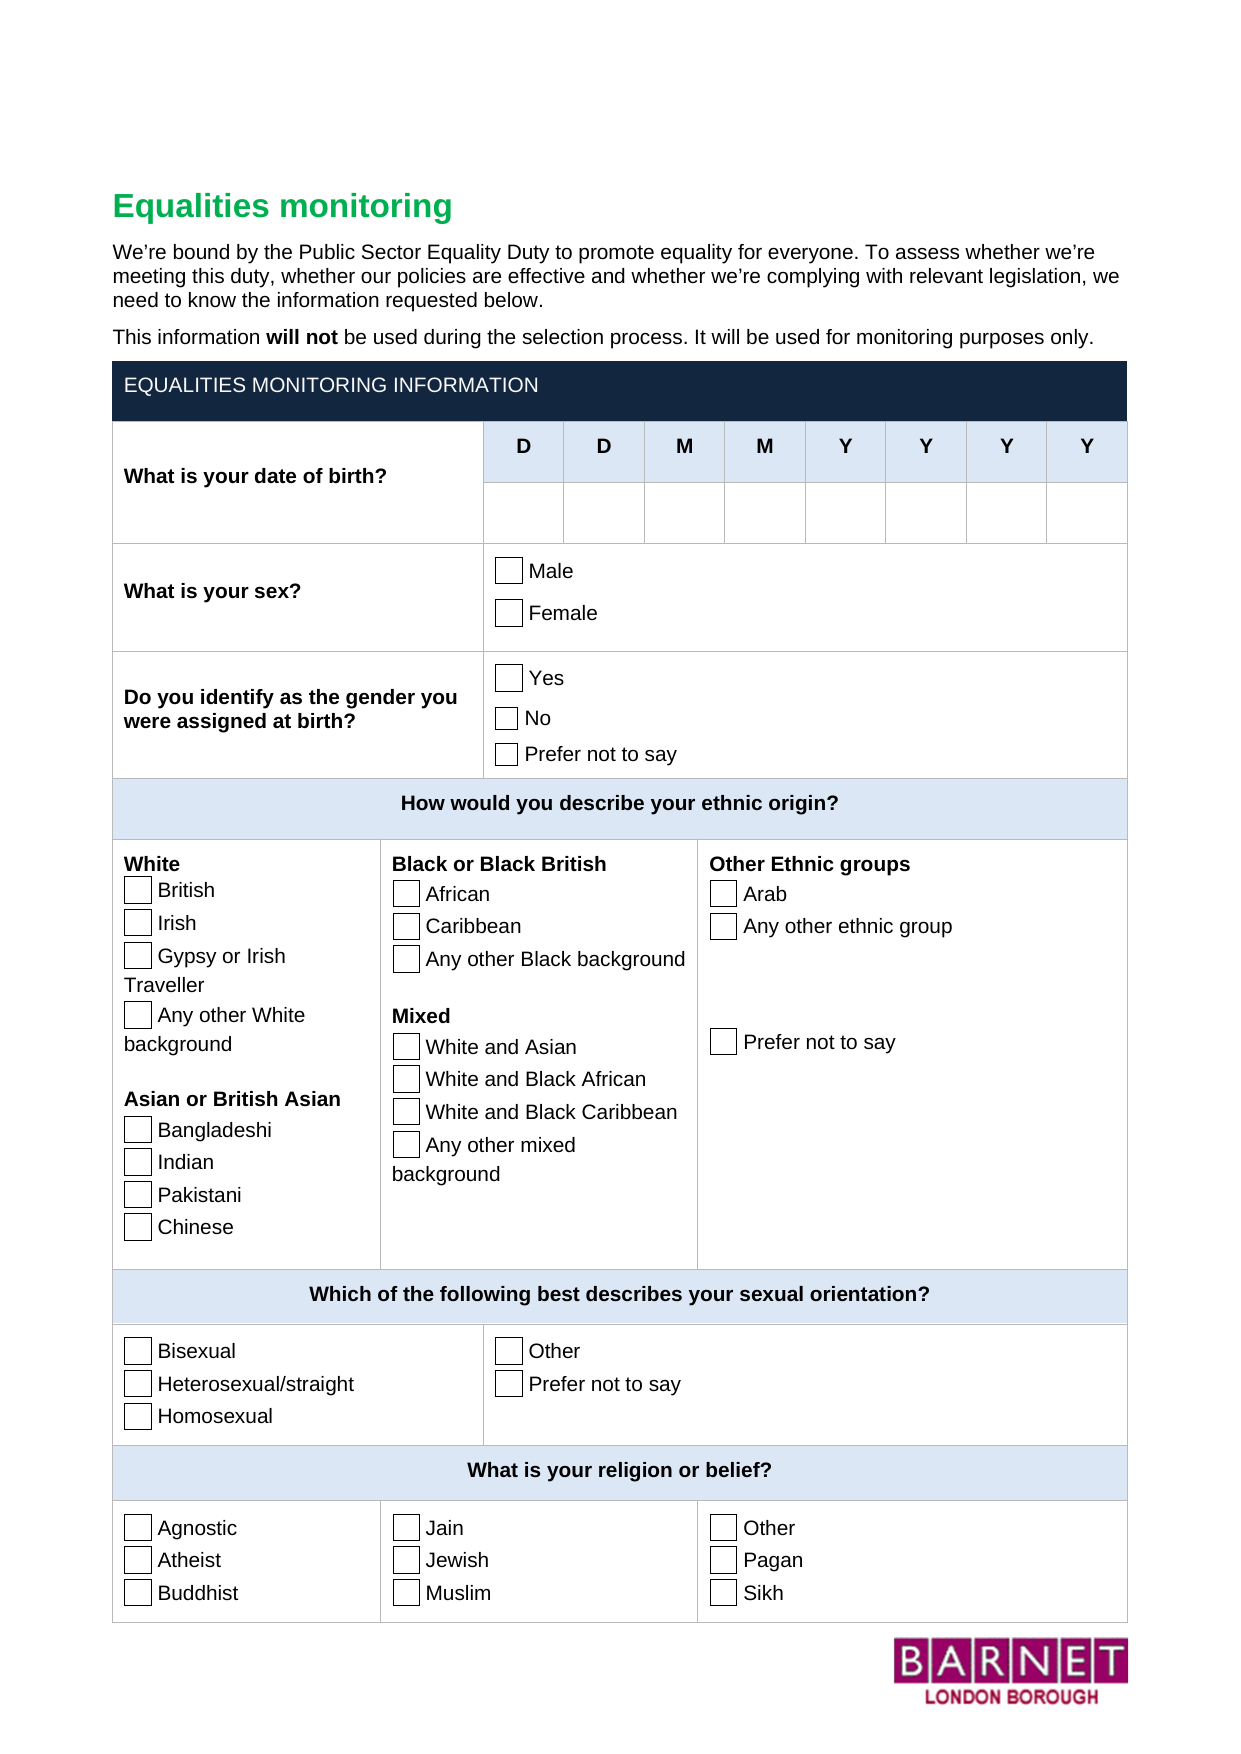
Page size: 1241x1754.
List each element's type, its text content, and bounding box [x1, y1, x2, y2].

table_cell [564, 483, 644, 543]
table_cell Yes No Prefer not to say [484, 652, 1127, 778]
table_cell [698, 1501, 1127, 1622]
table_cell M [645, 422, 724, 482]
table_cell Y [967, 422, 1046, 482]
table_cell Other Prefer not to say [484, 1325, 1127, 1445]
table_cell Other Ethnic groups Arab Any other ethnic group Prefer not to say [698, 840, 1127, 1269]
table_cell Which of the following best describes your sexual orientation? [113, 1270, 1127, 1323]
table_cell M [725, 422, 805, 482]
table_cell [806, 483, 885, 543]
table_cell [381, 1501, 697, 1622]
table_cell Y [1047, 422, 1127, 482]
table_cell [725, 483, 805, 543]
table_cell D [484, 422, 563, 482]
table_cell How would you describe your ethnic origin? [113, 779, 1127, 839]
picture [893, 1637, 1129, 1707]
table_cell Do you identify as the gender you were assigned at birth? [113, 652, 483, 778]
table_cell What is your date of birth? [113, 422, 483, 543]
table_header equalities monitoring information [112, 361, 1127, 421]
table_cell [886, 483, 966, 543]
table_cell What is your religion or belief? [113, 1446, 1127, 1500]
table_cell Y [886, 422, 966, 482]
text We’re bound by the Public Sector Equality Duty to promote equality for everyone. To assess whether we’re meeting this duty, whether our policies are effective and whether we’re complying with relevant legislation, we need to know the information requested below. [112, 240, 1128, 312]
table_cell Male Female [484, 544, 1127, 651]
table_cell Y [806, 422, 885, 482]
table_cell [1047, 483, 1127, 543]
table_cell White British Irish Gypsy or Irish Traveller Any other White background Asian or British Asian Bangladeshi Indian Pakistani Chinese [113, 840, 380, 1269]
table_cell [484, 483, 563, 543]
table_cell [645, 483, 724, 543]
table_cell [113, 1501, 380, 1622]
table_cell [967, 483, 1046, 543]
table_cell Bisexual Heterosexual/straight Homosexual [113, 1325, 483, 1445]
text Equalities monitoring [112, 186, 1128, 224]
table_cell Black or Black British African Caribbean Any other Black background Mixed White and Asian White and Black African White and Black Caribbean Any other mixed background [381, 840, 697, 1269]
text This information will not be used during the selection process. It will be used for monitoring purposes only. [112, 324, 1128, 348]
table_cell D [564, 422, 644, 482]
table_cell What is your sex? [113, 544, 483, 651]
